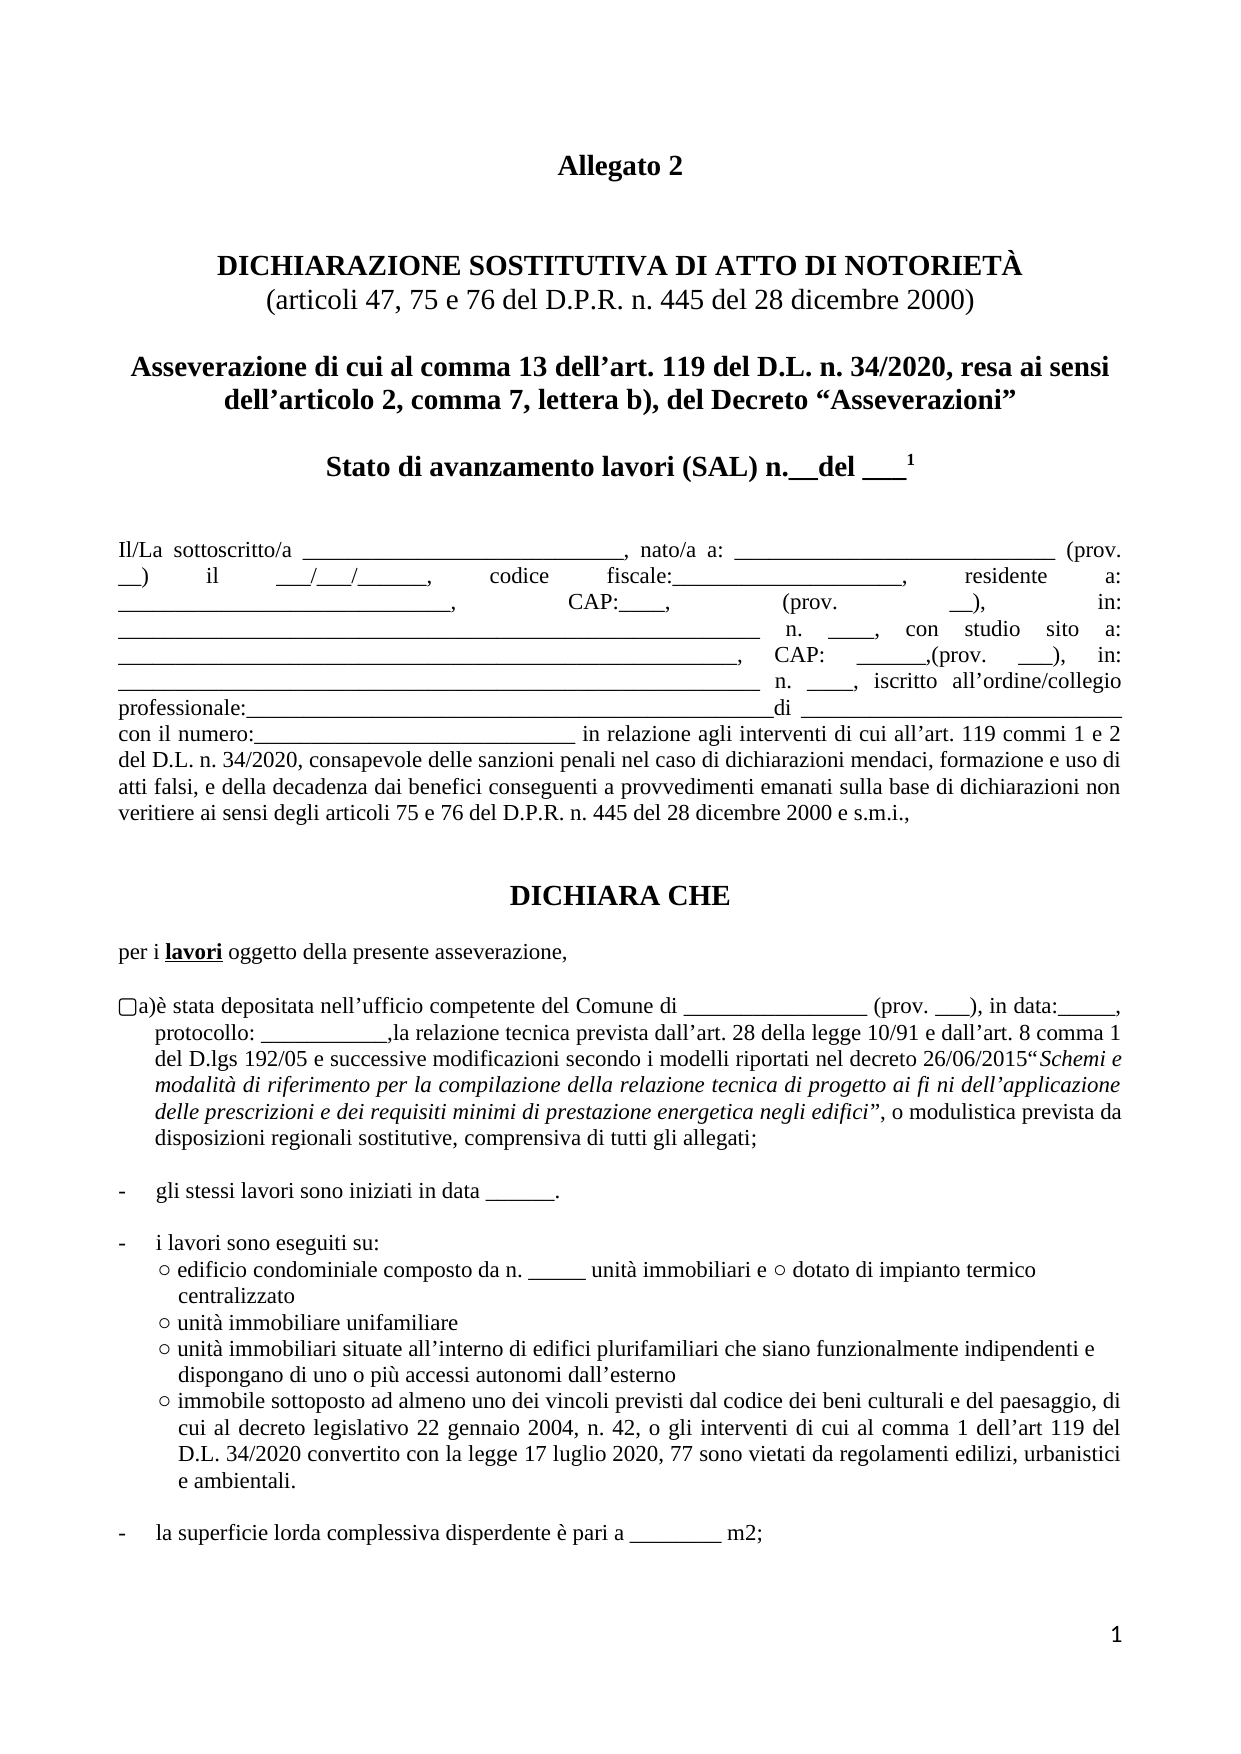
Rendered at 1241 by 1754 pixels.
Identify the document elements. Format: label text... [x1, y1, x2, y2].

text DICHIARAZIONE SOSTITUTIVA DI ATTO DI NOTORIETÀ [118, 248, 1122, 282]
text ○ edificio condominiale composto da n. _____ unità immobiliari e ○ dotato di impianto termico centralizzato [157, 1256, 1122, 1308]
text Asseverazione di cui al comma 13 dell’art. 119 del D.L. n. 34/2020, resa ai sensi dell’articolo 2, comma 7, lettera b), del Decreto “Asseverazioni” [118, 349, 1122, 416]
text ○ unità immobiliare unifamiliare [157, 1308, 1122, 1335]
text Stato di avanzamento lavori (SAL) n.__del ___ [118, 449, 1122, 483]
list Allegato 2 [118, 148, 1122, 181]
text ○ unità immobiliari situate all’interno di edifici plurifamiliari che siano funzionalmente indipendenti e dispongano di uno o più accessi autonomi dall’esterno [157, 1335, 1122, 1388]
text ▢a)è stata depositata nell’ufficio competente del Comune di ________________ (prov. ___), in data:_____, protocollo: ___________,la relazione tecnica prevista dall’art. 28 della legge 10/91 e dall’art. 8 comma 1 del D.lgs 192/05 e successive modificazioni secondo i modelli riportati nel decreto 26/06/2015“Schemi e modalità di riferimento per la compilazione della relazione tecnica di progetto ai fi ni dell’applicazione delle prescrizioni e dei requisiti minimi di prestazione energetica negli edifici”, o modulistica prevista da disposizioni regionali sostitutive, comprensiva di tutti gli allegati; [117, 991, 1122, 1150]
text per i lavori oggetto della presente asseverazione, [118, 938, 1122, 964]
list i lavori sono eseguiti su: [118, 1229, 1122, 1256]
text DICHIARA CHE [118, 878, 1122, 912]
list la superficie lorda complessiva disperdente è pari a ________ m2; [118, 1519, 1122, 1546]
text ○ immobile sottoposto ad almeno uno dei vincoli previsti dal codice dei beni culturali e del paesaggio, di cui al decreto legislativo 22 gennaio 2004, n. 42, o gli interventi di cui al comma 1 dell’art 119 del D.L. 34/2020 convertito con la legge 17 luglio 2020, 77 sono vietati da regolamenti edilizi, urbanistici e ambientali. [157, 1388, 1122, 1493]
text Il/La sottoscritto/a ____________________________, nato/a a: ____________________________ (prov. __) il ___/___/______, codice fiscale:____________________, residente a: _____________________________, CAP:____, (prov. __), in: ________________________________________________________ n. ____, con studio sito a: ______________________________________________________, CAP: ______,(prov. ___), in: ________________________________________________________ n. ____, iscritto all’ordine/collegio professionale:______________________________________________di ____________________________ con il numero:____________________________ in relazione agli interventi di cui all’art. 119 commi 1 e 2 del D.L. n. 34/2020, consapevole delle sanzioni penali nel caso di dichiarazioni mendaci, formazione e uso di atti falsi, e della decadenza dai benefici conseguenti a provvedimenti emanati sulla base di dichiarazioni non veritiere ai sensi degli articoli 75 e 76 del D.P.R. n. 445 del 28 dicembre 2000 e s.m.i., [118, 536, 1122, 826]
text (articoli 47, 75 e 76 del D.P.R. n. 445 del 28 dicembre 2000) [118, 282, 1122, 315]
list gli stessi lavori sono iniziati in data ______. [118, 1177, 1122, 1203]
